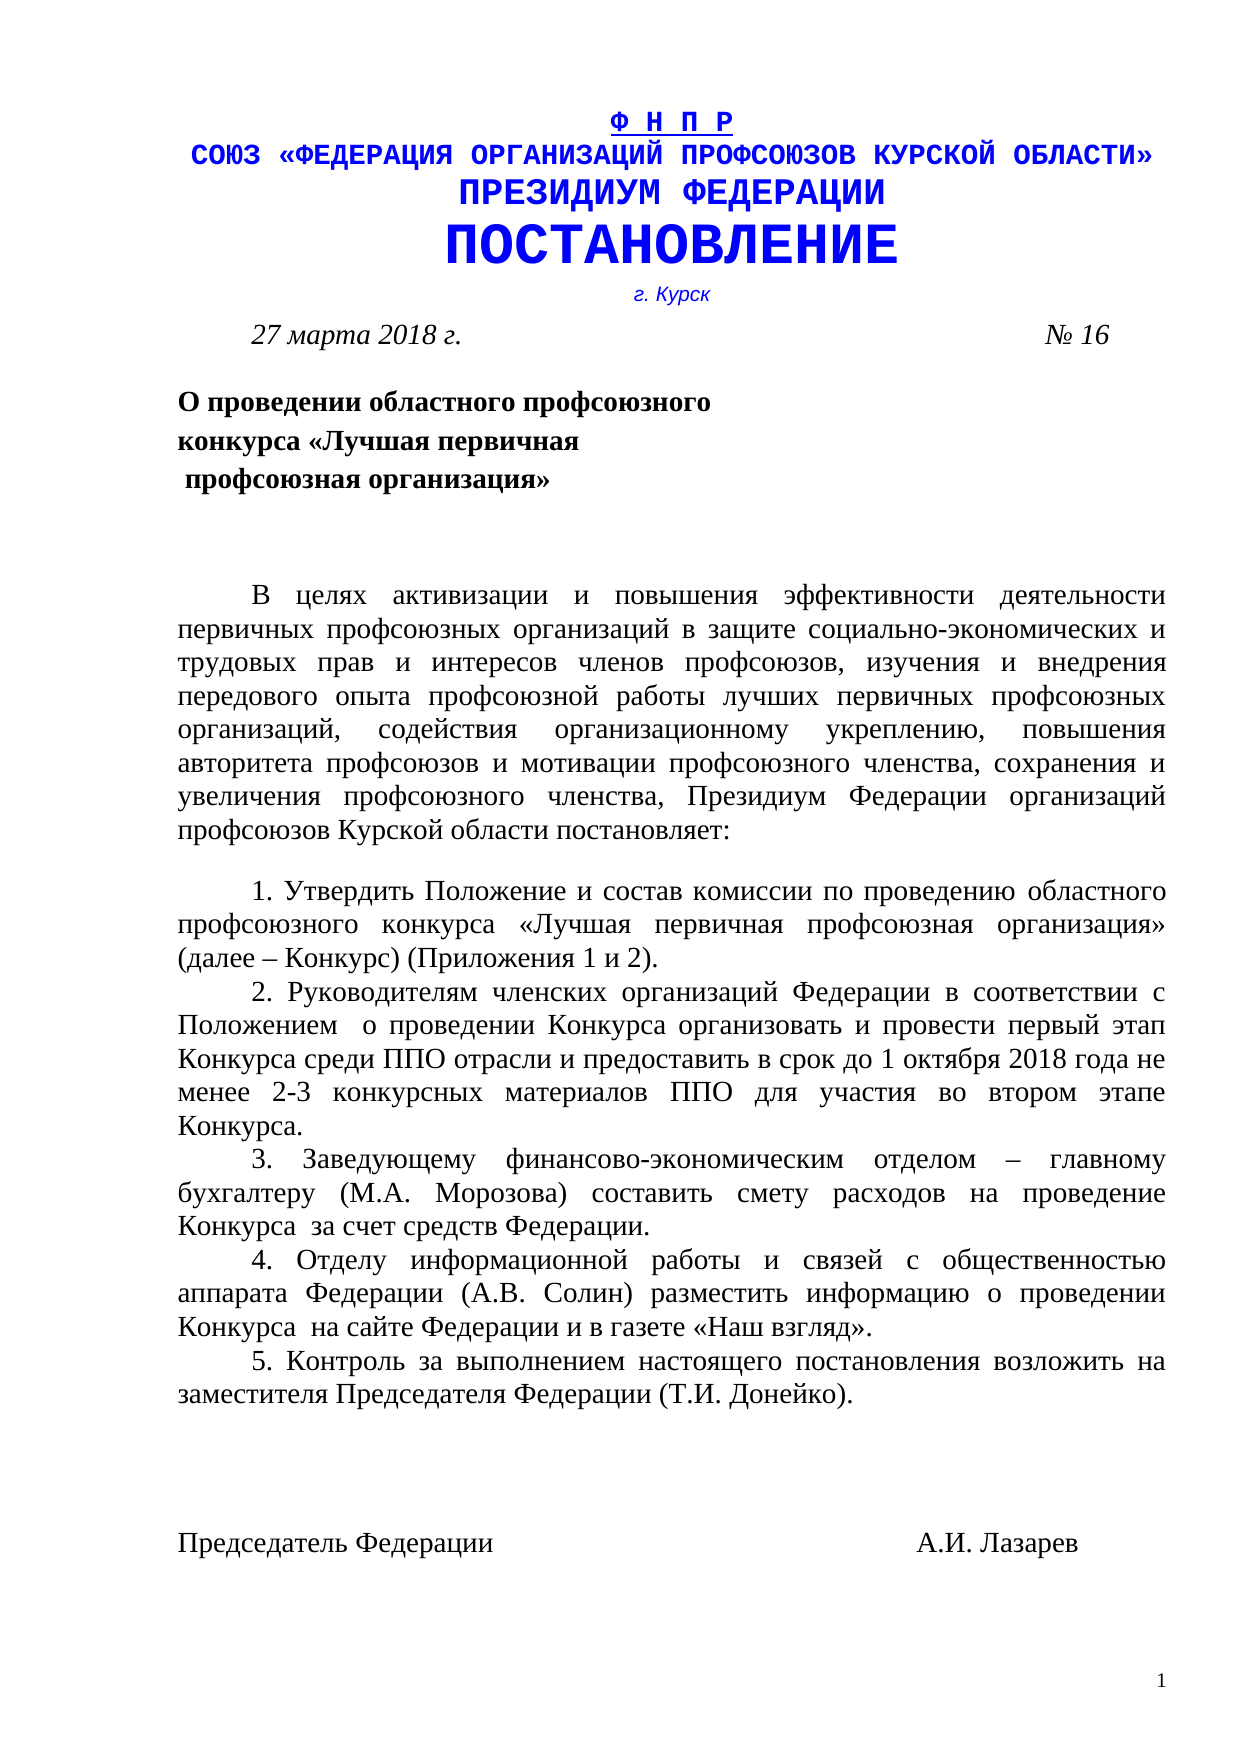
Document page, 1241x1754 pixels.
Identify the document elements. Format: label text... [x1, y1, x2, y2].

text профсоюзная организация» [177, 462, 1167, 495]
text О проведении областного профсоюзного [177, 384, 1167, 418]
text В целях активизации и повышения эффективности деятельности первичных профсоюзных организаций в защите социально-экономических и трудовых прав и интересов членов профсоюзов, изучения и внедрения передового опыта профсоюзной работы лучших первичных профсоюзных организаций, содействия организационному укреплению, повышения авторитета профсоюзов и мотивации профсоюзного членства, сохранения и увеличения профсоюзного членства, Президиум Федерации организаций профсоюзов Курской области постановляет: [177, 577, 1167, 846]
text СОЮЗ «ФЕДЕРАЦИЯ ОРГАНИЗАЦИЙ ПРОФСОЮЗОВ КУРСКОЙ ОБЛАСТИ» [177, 140, 1167, 173]
text г. Курск [177, 281, 1167, 305]
text Ф Н П Р [177, 107, 1167, 140]
text 4. Отделу информационной работы и связей с общественностью аппарата Федерации (А.В. Солин) разместить информацию о проведении Конкурса на сайте Федерации и в газете «Наш взгляд». [177, 1242, 1167, 1343]
text 1. Утвердить Положение и состав комиссии по проведению областного профсоюзного конкурса «Лучшая первичная профсоюзная организация» (далее – Конкурс) (Приложения 1 и 2). [177, 873, 1167, 974]
text 5. Контроль за выполнением настоящего постановления возложить на заместителя Председателя Федерации (Т.И. Донейко). [177, 1343, 1167, 1410]
text ПОСТАНОВЛЕНИЕ [177, 215, 1167, 281]
text 2. Руководителям членских организаций Федерации в соответствии с Положением о проведении Конкурса организовать и провести первый этап Конкурса среди ППО отрасли и предоставить в срок до 1 октября 2018 года не менее 2-3 конкурсных материалов ППО для участия во втором этапе Конкурса. [177, 974, 1167, 1141]
text 27 марта 2018 г. № 16 [177, 317, 1167, 351]
text Председатель Федерации А.И. Лазарев [177, 1525, 1167, 1559]
text конкурса «Лучшая первичная [177, 423, 1167, 457]
text 3. Заведующему финансово-экономическим отделом – главному бухгалтеру (М.А. Морозова) составить смету расходов на проведение Конкурса за счет средств Федерации. [177, 1141, 1167, 1242]
text ПРЕЗИДИУМ ФЕДЕРАЦИИ [177, 173, 1167, 215]
